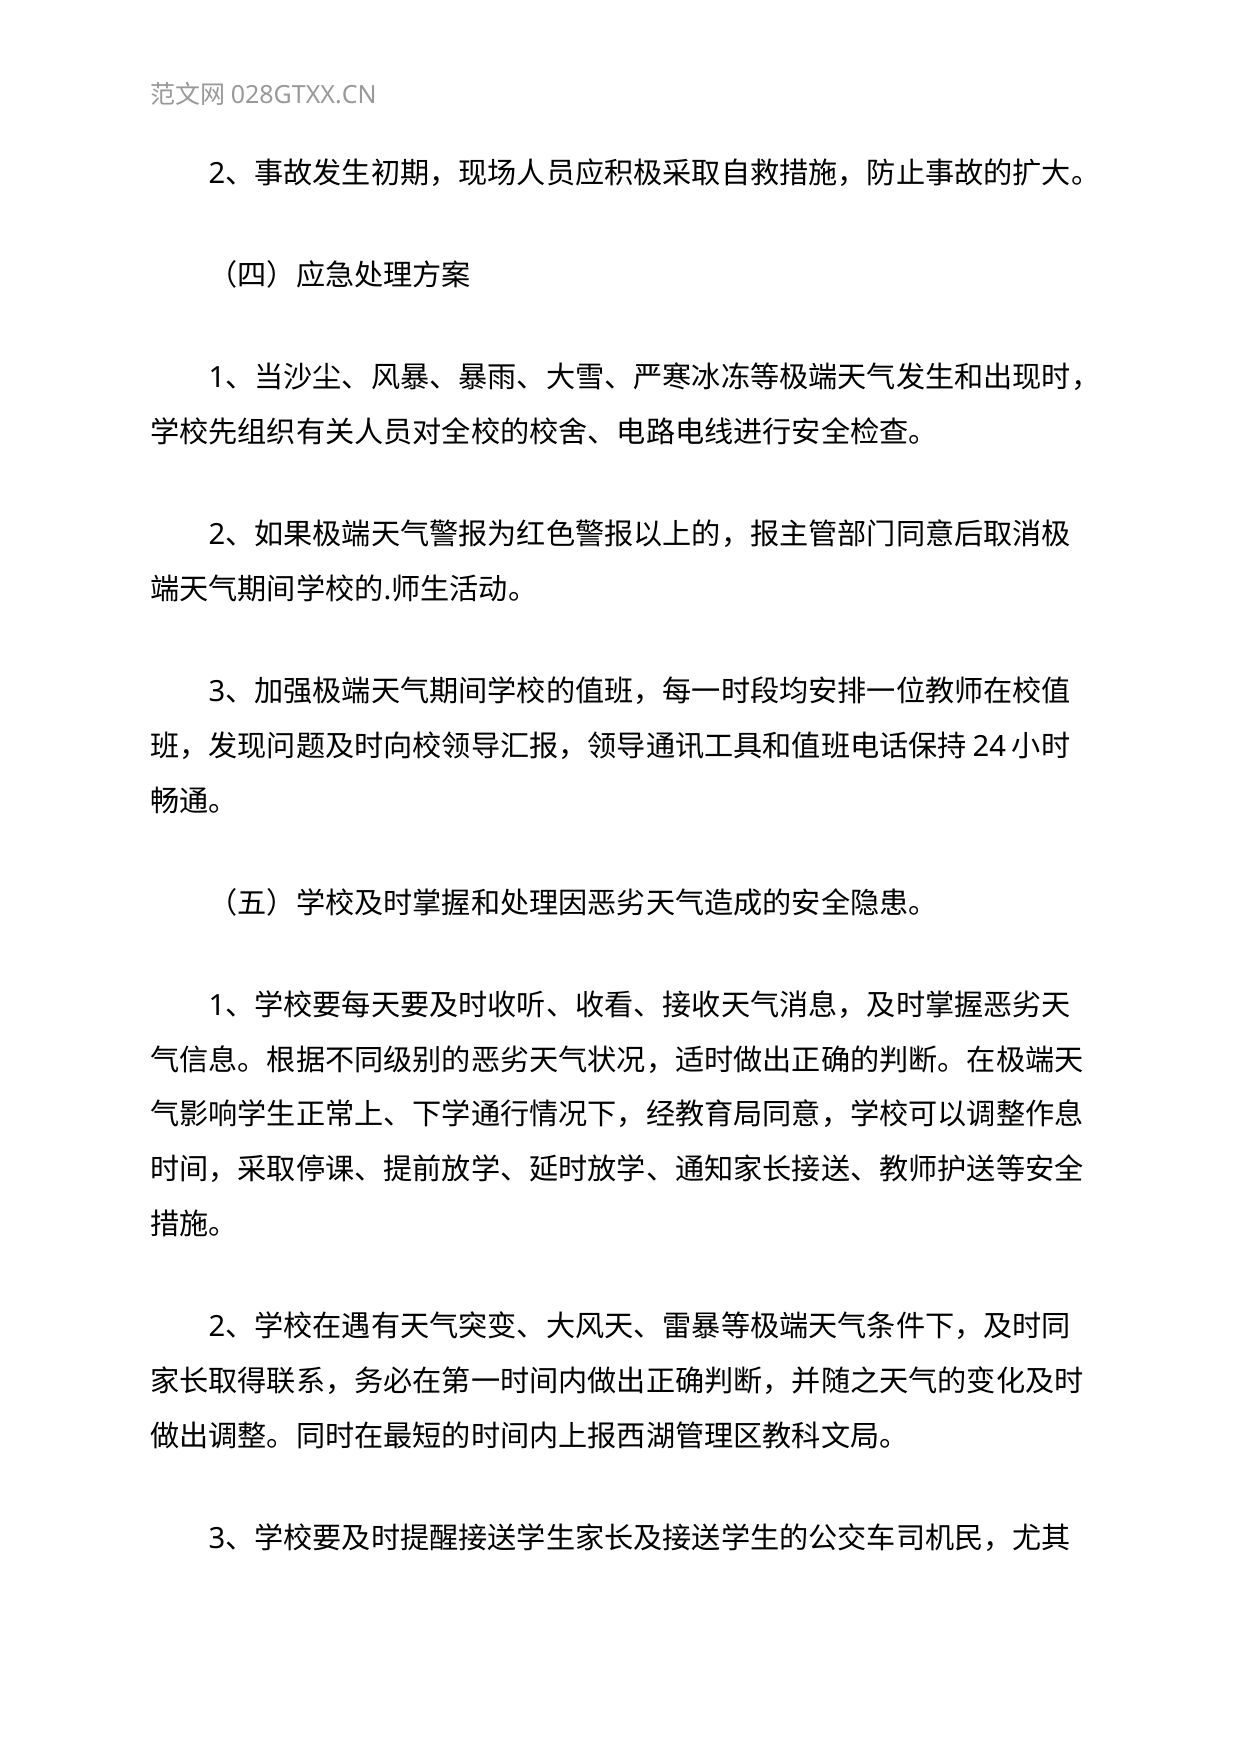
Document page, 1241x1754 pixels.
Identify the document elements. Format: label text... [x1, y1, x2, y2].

text 2、如果极端天气警报为红色警报以上的，报主管部门同意后取消极端天气期间学校的.师生活动。 [150, 511, 1090, 608]
text （五）学校及时掌握和处理因恶劣天气造成的安全隐患。 [150, 879, 1090, 922]
text 1、学校要每天要及时收听、收看、接收天气消息，及时掌握恶劣天气信息。根据不同级别的恶劣天气状况，适时做出正确的判断。在极端天气影响学生正常上、下学通行情况下，经教育局同意，学校可以调整作息时间，采取停课、提前放学、延时放学、通知家长接送、教师护送等安全措施。 [150, 981, 1090, 1243]
text 3、加强极端天气期间学校的值班，每一时段均安排一位教师在校值班，发现问题及时向校领导汇报，领导通讯工具和值班电话保持24小时畅通。 [150, 667, 1090, 820]
text 2、学校在遇有天气突变、大风天、雷暴等极端天气条件下，及时同家长取得联系，务必在第一时间内做出正确判断，并随之天气的变化及时做出调整。同时在最短的时间内上报西湖管理区教科文局。 [150, 1302, 1090, 1455]
text 2、事故发生初期，现场人员应积极采取自救措施，防止事故的扩大。 [150, 150, 1090, 192]
text （四）应急处理方案 [150, 252, 1090, 294]
text 1、当沙尘、风暴、暴雨、大雪、严寒冰冻等极端天气发生和出现时，学校先组织有关人员对全校的校舍、电路电线进行安全检查。 [150, 354, 1090, 451]
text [150, 1514, 1090, 1557]
